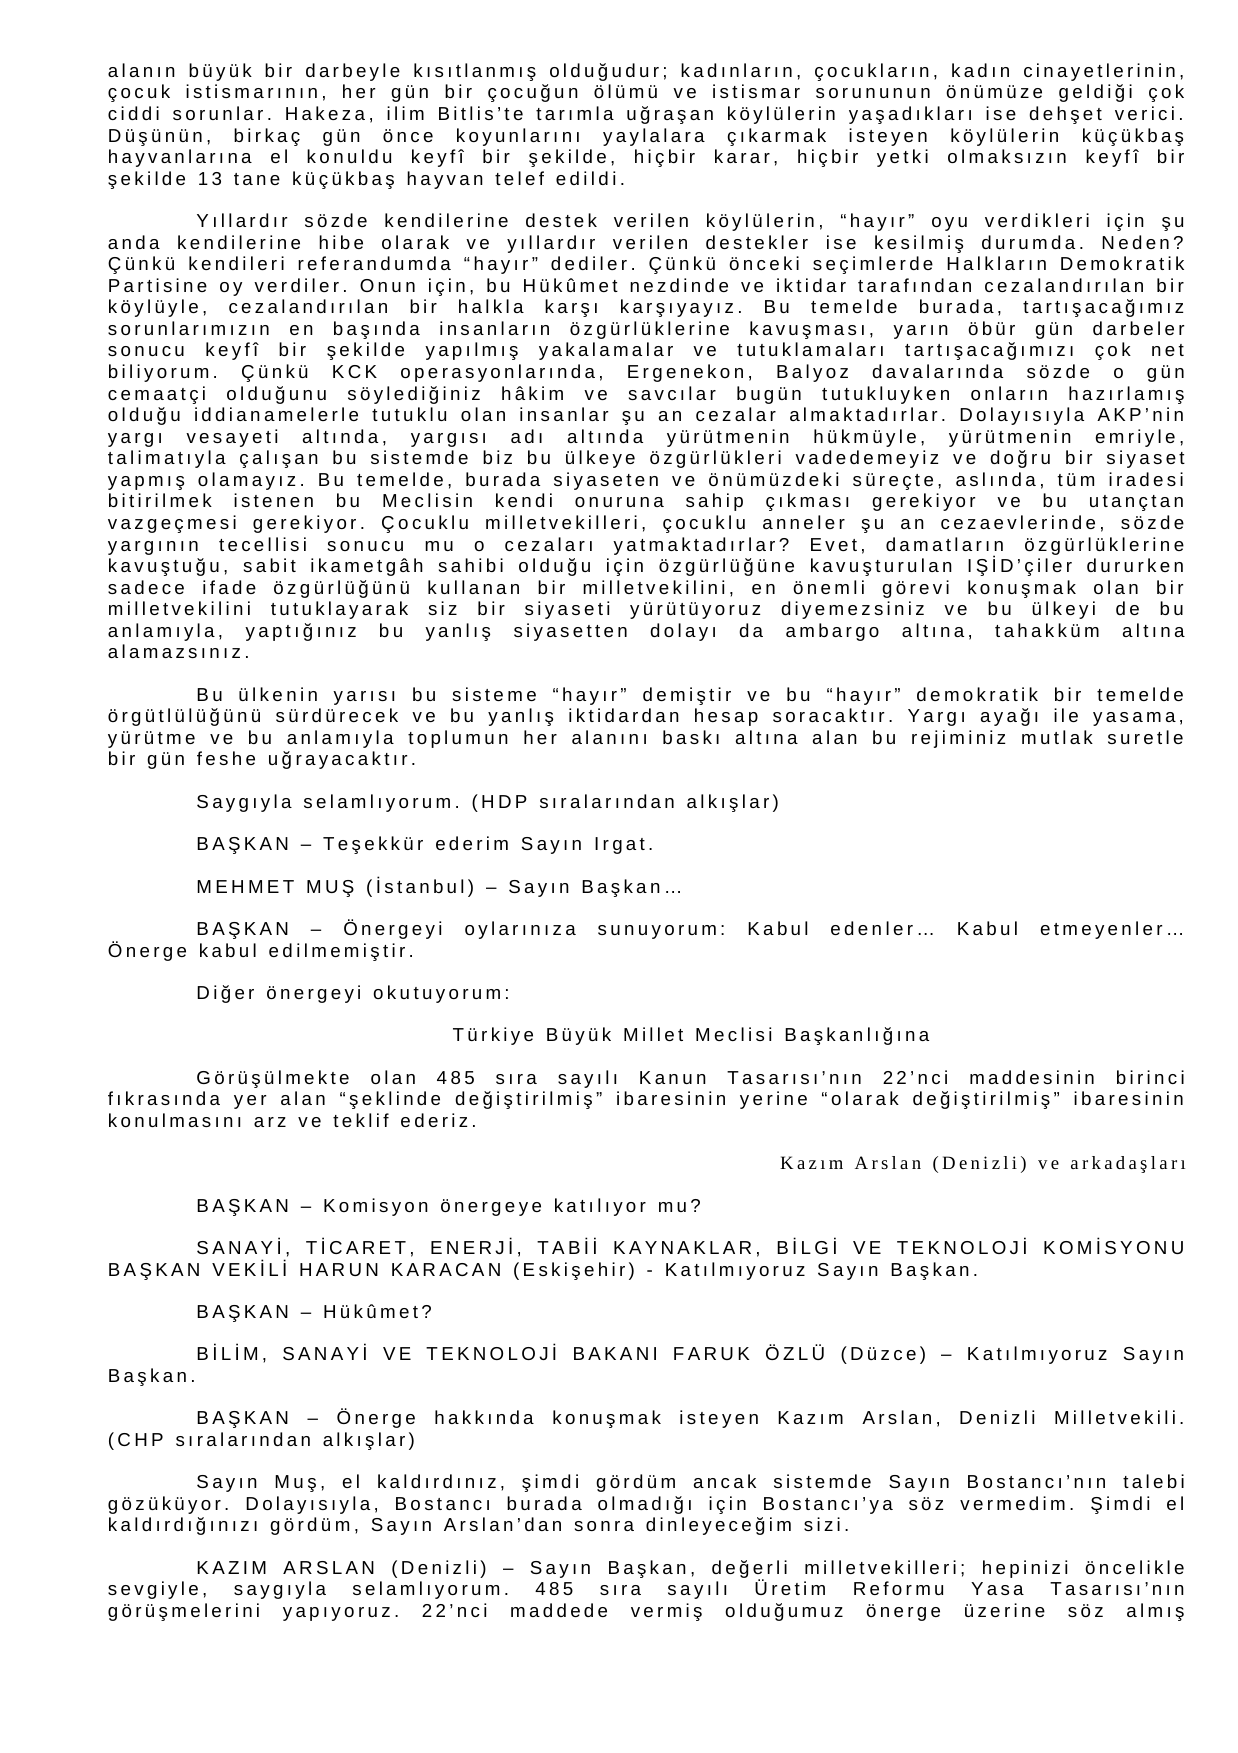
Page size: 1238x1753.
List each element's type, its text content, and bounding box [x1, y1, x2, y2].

text BİLİM, SANAYİ VE TEKNOLOJİ BAKANI FARUK ÖZLÜ (Düzce) – Katılmıyoruz Sayın Başkan. [108, 1343, 1186, 1386]
text Görüşülmekte olan 485 sıra sayılı Kanun Tasarısı’nın 22’nci maddesinin birinci fıkrasında yer alan “şeklinde değiştirilmiş” ibaresinin yerine “olarak değiştirilmiş” ibaresinin konulmasını arz ve teklif ederiz. [108, 1067, 1186, 1131]
text Türkiye Büyük Millet Meclisi Başkanlığına [108, 1024, 1186, 1046]
text SANAYİ, TİCARET, ENERJİ, TABİİ KAYNAKLAR, BİLGİ VE TEKNOLOJİ KOMİSYONU BAŞKAN VEKİLİ HARUN KARACAN (Eskişehir) - Katılmıyoruz Sayın Başkan. [108, 1237, 1186, 1280]
text BAŞKAN – Önergeyi oylarınıza sunuyorum: Kabul edenler… Kabul etmeyenler… Önerge kabul edilmemiştir. [108, 918, 1186, 961]
text BAŞKAN – Önerge hakkında konuşmak isteyen Kazım Arslan, Denizli Milletvekili. (CHP sıralarından alkışlar) [108, 1407, 1186, 1450]
text Sayın Muş, el kaldırdınız, şimdi gördüm ancak sistemde Sayın Bostancı’nın talebi gözüküyor. Dolayısıyla, Bostancı burada olmadığı için Bostancı’ya söz vermedim. Şimdi el kaldırdığınızı gördüm, Sayın Arslan’dan sonra dinleyeceğim sizi. [108, 1471, 1186, 1536]
text BAŞKAN – Hükûmet? [108, 1301, 1186, 1322]
text Bu ülkenin yarısı bu sisteme “hayır” demiştir ve bu “hayır” demokratik bir temelde örgütlülüğünü sürdürecek ve bu yanlış iktidardan hesap soracaktır. Yargı ayağı ile yasama, yürütme ve bu anlamıyla toplumun her alanını baskı altına alan bu rejiminiz mutlak suretle bir gün feshe uğrayacaktır. [108, 683, 1186, 770]
text BAŞKAN – Teşekkür ederim Sayın Irgat. [108, 833, 1186, 854]
text Yıllardır sözde kendilerine destek verilen köylülerin, “hayır” oyu verdikleri için şu anda kendilerine hibe olarak ve yıllardır verilen destekler ise kesilmiş durumda. Neden? Çünkü kendileri referandumda “hayır” dediler. Çünkü önceki seçimlerde Halkların Demokratik Partisine oy verdiler. Onun için, bu Hükûmet nezdinde ve iktidar tarafından cezalandırılan bir köylüyle, cezalandırılan bir halkla karşı karşıyayız. Bu temelde burada, tartışacağımız sorunlarımızın en başında insanların özgürlüklerine kavuşması, yarın öbür gün darbeler sonucu keyfî bir şekilde yapılmış yakalamalar ve tutuklamaları tartışacağımızı çok net biliyorum. Çünkü KCK operasyonlarında, Ergenekon, Balyoz davalarında sözde o gün cemaatçi olduğunu söylediğiniz hâkim ve savcılar bugün tutukluyken onların hazırlamış olduğu iddianamelerle tutuklu olan insanlar şu an cezalar almaktadırlar. Dolayısıyla AKP’nin yargı vesayeti altında, yargısı adı altında yürütmenin hükmüyle, yürütmenin emriyle, talimatıyla çalışan bu sistemde biz bu ülkeye özgürlükleri vadedemeyiz ve doğru bir siyaset yapmış olamayız. Bu temelde, burada siyaseten ve önümüzdeki süreçte, aslında, tüm iradesi bitirilmek istenen bu Meclisin kendi onuruna sahip çıkması gerekiyor ve bu utançtan vazgeçmesi gerekiyor. Çocuklu milletvekilleri, çocuklu anneler şu an cezaevlerinde, sözde yargının tecellisi sonucu mu o cezaları yatmaktadırlar? Evet, damatların özgürlüklerine kavuştuğu, sabit ikametgâh sahibi olduğu için özgürlüğüne kavuşturulan IŞİD’çiler dururken sadece ifade özgürlüğünü kullanan bir milletvekilini, en önemli görevi konuşmak olan bir milletvekilini tutuklayarak siz bir siyaseti yürütüyoruz diyemezsiniz ve bu ülkeyi de bu anlamıyla, yaptığınız bu yanlış siyasetten dolayı da ambargo altına, tahakküm altına alamazsınız. [108, 210, 1186, 663]
text Saygıyla selamlıyorum. (HDP sıralarından alkışlar) [108, 791, 1186, 812]
text Kazım Arslan (Denizli) ve arkadaşları [108, 1152, 1186, 1174]
text MEHMET MUŞ (İstanbul) – Sayın Başkan… [108, 875, 1186, 897]
text Diğer önergeyi okutuyorum: [108, 982, 1186, 1003]
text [108, 60, 1186, 189]
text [108, 1557, 1186, 1621]
text BAŞKAN – Komisyon önergeye katılıyor mu? [108, 1194, 1186, 1216]
